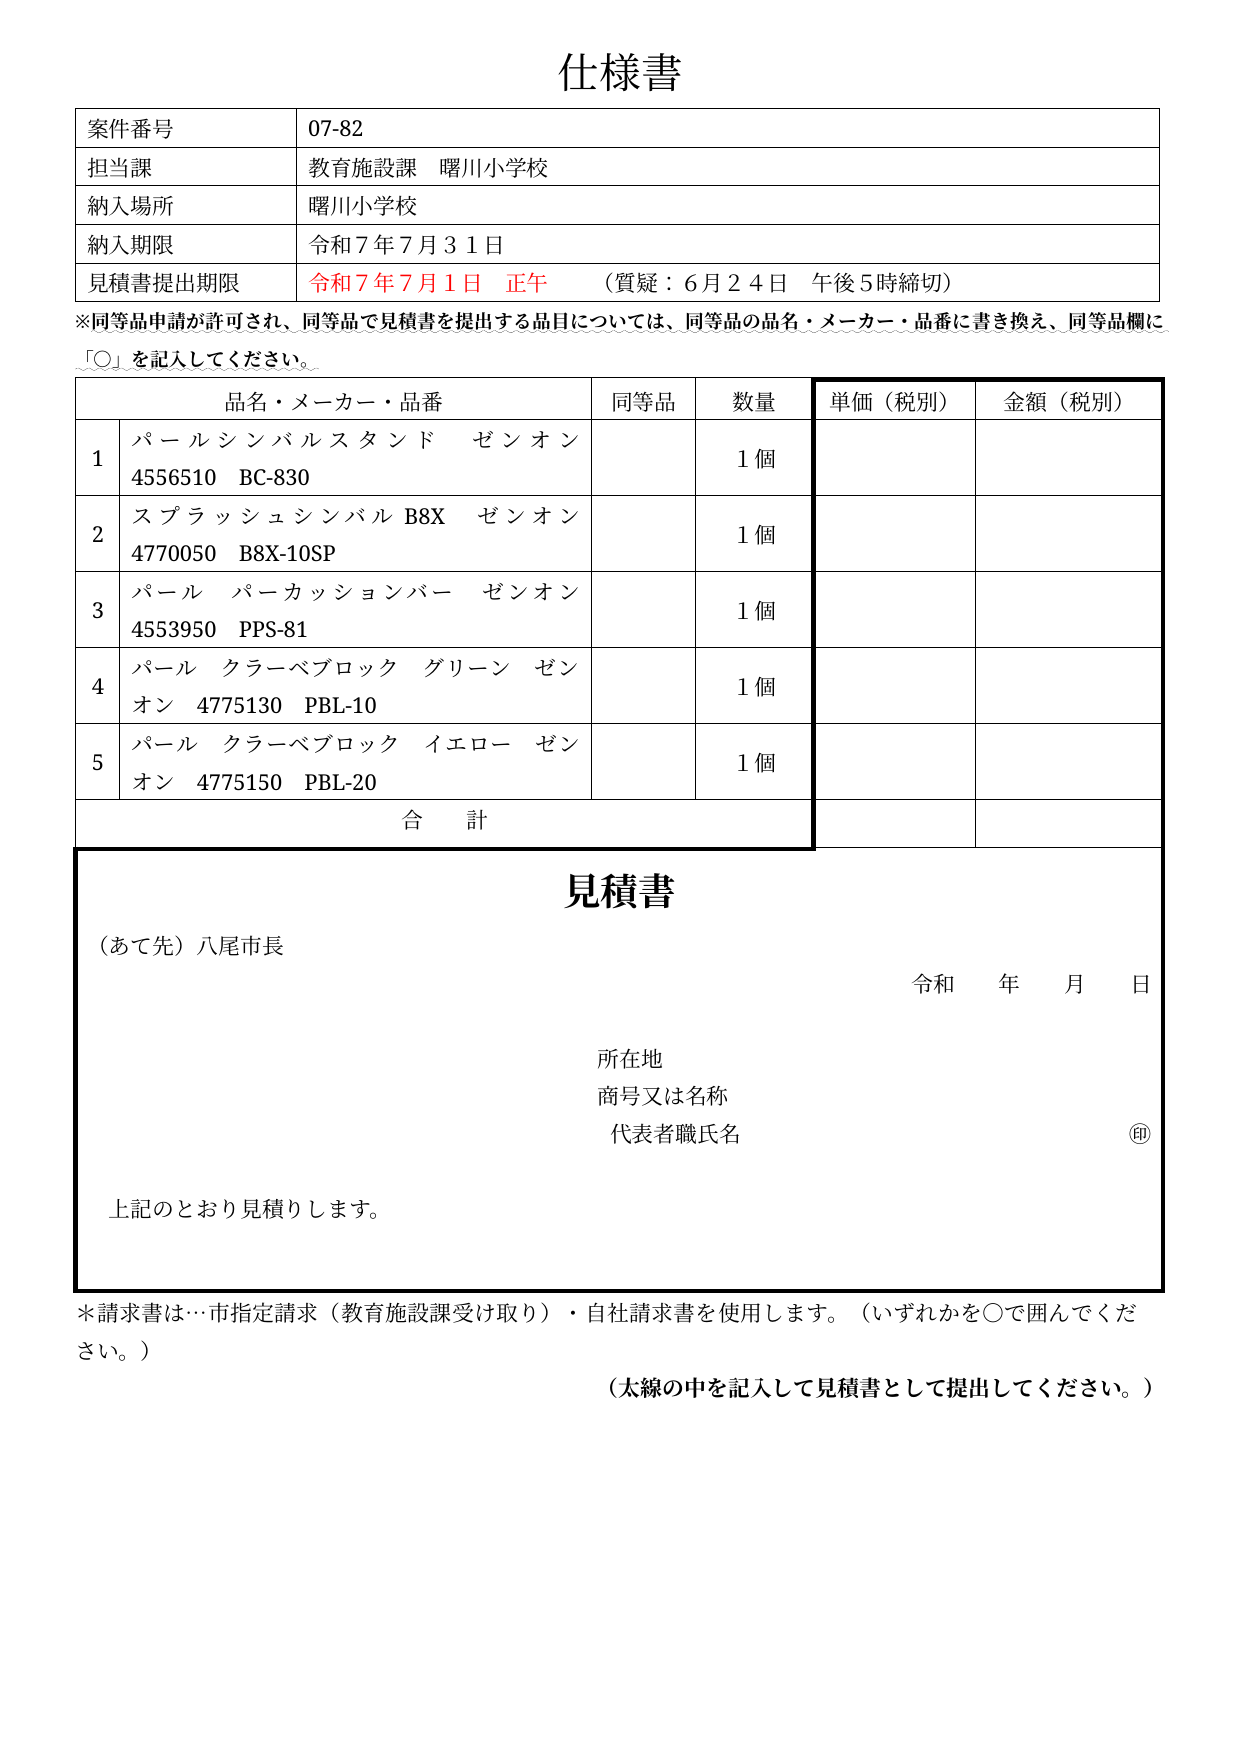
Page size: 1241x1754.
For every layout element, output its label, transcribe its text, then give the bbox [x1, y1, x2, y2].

text ＊請求書は…市指定請求（教育施設課受け取り）・自社請求書を使用します。（いずれかを○で囲んでください。） [75, 1293, 1138, 1368]
table_cell 4 [76, 648, 119, 723]
table_header 品名・メーカー・品番 [76, 378, 591, 419]
table_cell 担当課 [76, 148, 296, 185]
table_cell 納入場所 [76, 186, 296, 224]
table_cell [976, 648, 1161, 723]
table_cell パールシンバルスタンド ゼンオン 4556510 BC-830 [120, 420, 591, 495]
text ※同等品申請が許可され、同等品で見積書を提出する品目については、同等品の品名・メーカー・品番に書き換え、同等品欄に「○」を記入してください。 [75, 302, 1165, 377]
table_cell [816, 800, 975, 847]
table_cell [816, 572, 975, 647]
table_cell 令和７年７月１日 正午 （質疑：６月２４日 午後５時締切） [297, 264, 1159, 301]
table_header 07-82 [297, 109, 1159, 147]
table_cell [592, 648, 695, 723]
table_cell 令和７年７月３１日 [297, 225, 1159, 262]
table_cell [592, 496, 695, 571]
table_cell パール パーカッションバー ゼンオン 4553950 PPS-81 [120, 572, 591, 647]
text 仕様書 [75, 33, 1165, 108]
table_cell [976, 724, 1161, 799]
table_cell 5 [76, 724, 119, 799]
table_cell 教育施設課 曙川小学校 [297, 148, 1159, 185]
table_cell 合 計 [76, 800, 811, 847]
table_cell 見積書提出期限 [76, 264, 296, 301]
table_cell 見積書 （あて先）八尾市長 令和 年 月 日 所在地 商号又は名称 代表者職氏名 ㊞ 上記のとおり見積りします。 [78, 848, 1161, 1289]
table_cell １個 [696, 724, 811, 799]
table_header 同等品 [592, 378, 695, 419]
table_cell 2 [76, 496, 119, 571]
table_cell [976, 800, 1161, 847]
table_cell [816, 648, 975, 723]
table_cell [976, 420, 1161, 495]
table_cell １個 [696, 496, 811, 571]
table_cell [592, 572, 695, 647]
table_header 数量 [696, 378, 811, 419]
table_cell １個 [696, 420, 811, 495]
table_cell １個 [696, 572, 811, 647]
table_cell [816, 496, 975, 571]
table_cell [592, 420, 695, 495]
table_cell パール クラーベブロック イエロー ゼンオン 4775150 PBL-20 [120, 724, 591, 799]
table_header 金額（税別） [976, 382, 1161, 419]
table_cell [976, 572, 1161, 647]
table_cell スプラッシュシンバルB8X ゼンオン 4770050 B8X-10SP [120, 496, 591, 571]
table_cell 納入期限 [76, 225, 296, 262]
table_cell [816, 724, 975, 799]
table_cell 曙川小学校 [297, 186, 1159, 224]
table_cell [592, 724, 695, 799]
table_cell １個 [696, 648, 811, 723]
table_cell [816, 420, 975, 495]
table_cell 3 [76, 572, 119, 647]
text （太線の中を記入して見積書として提出してください。） [75, 1368, 1165, 1406]
table_header 案件番号 [76, 109, 296, 147]
table_header 単価（税別） [816, 382, 975, 419]
table_cell 1 [76, 420, 119, 495]
table_cell [976, 496, 1161, 571]
table_cell パール クラーベブロック グリーン ゼンオン 4775130 PBL-10 [120, 648, 591, 723]
